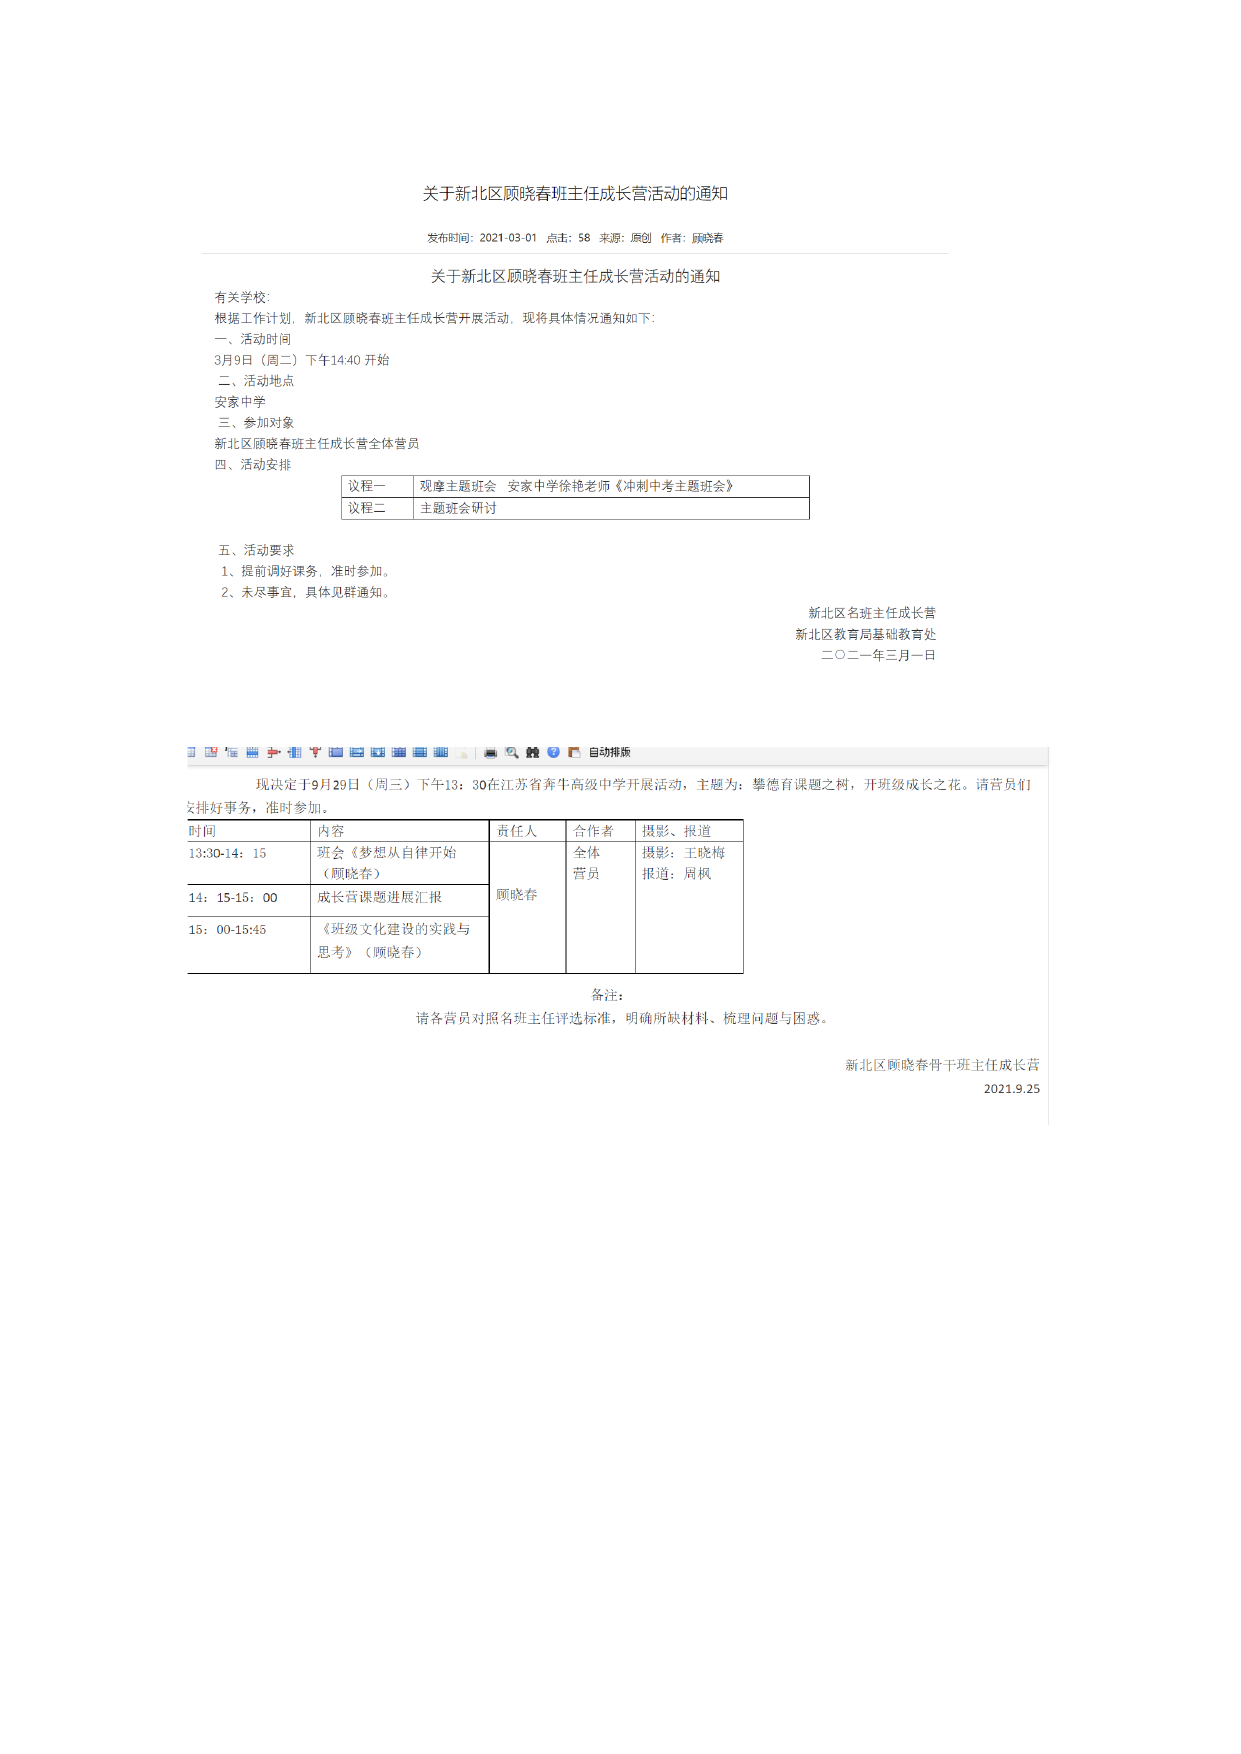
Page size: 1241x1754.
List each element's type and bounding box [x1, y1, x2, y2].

picture [187, 162, 961, 675]
picture [187, 747, 1054, 1125]
